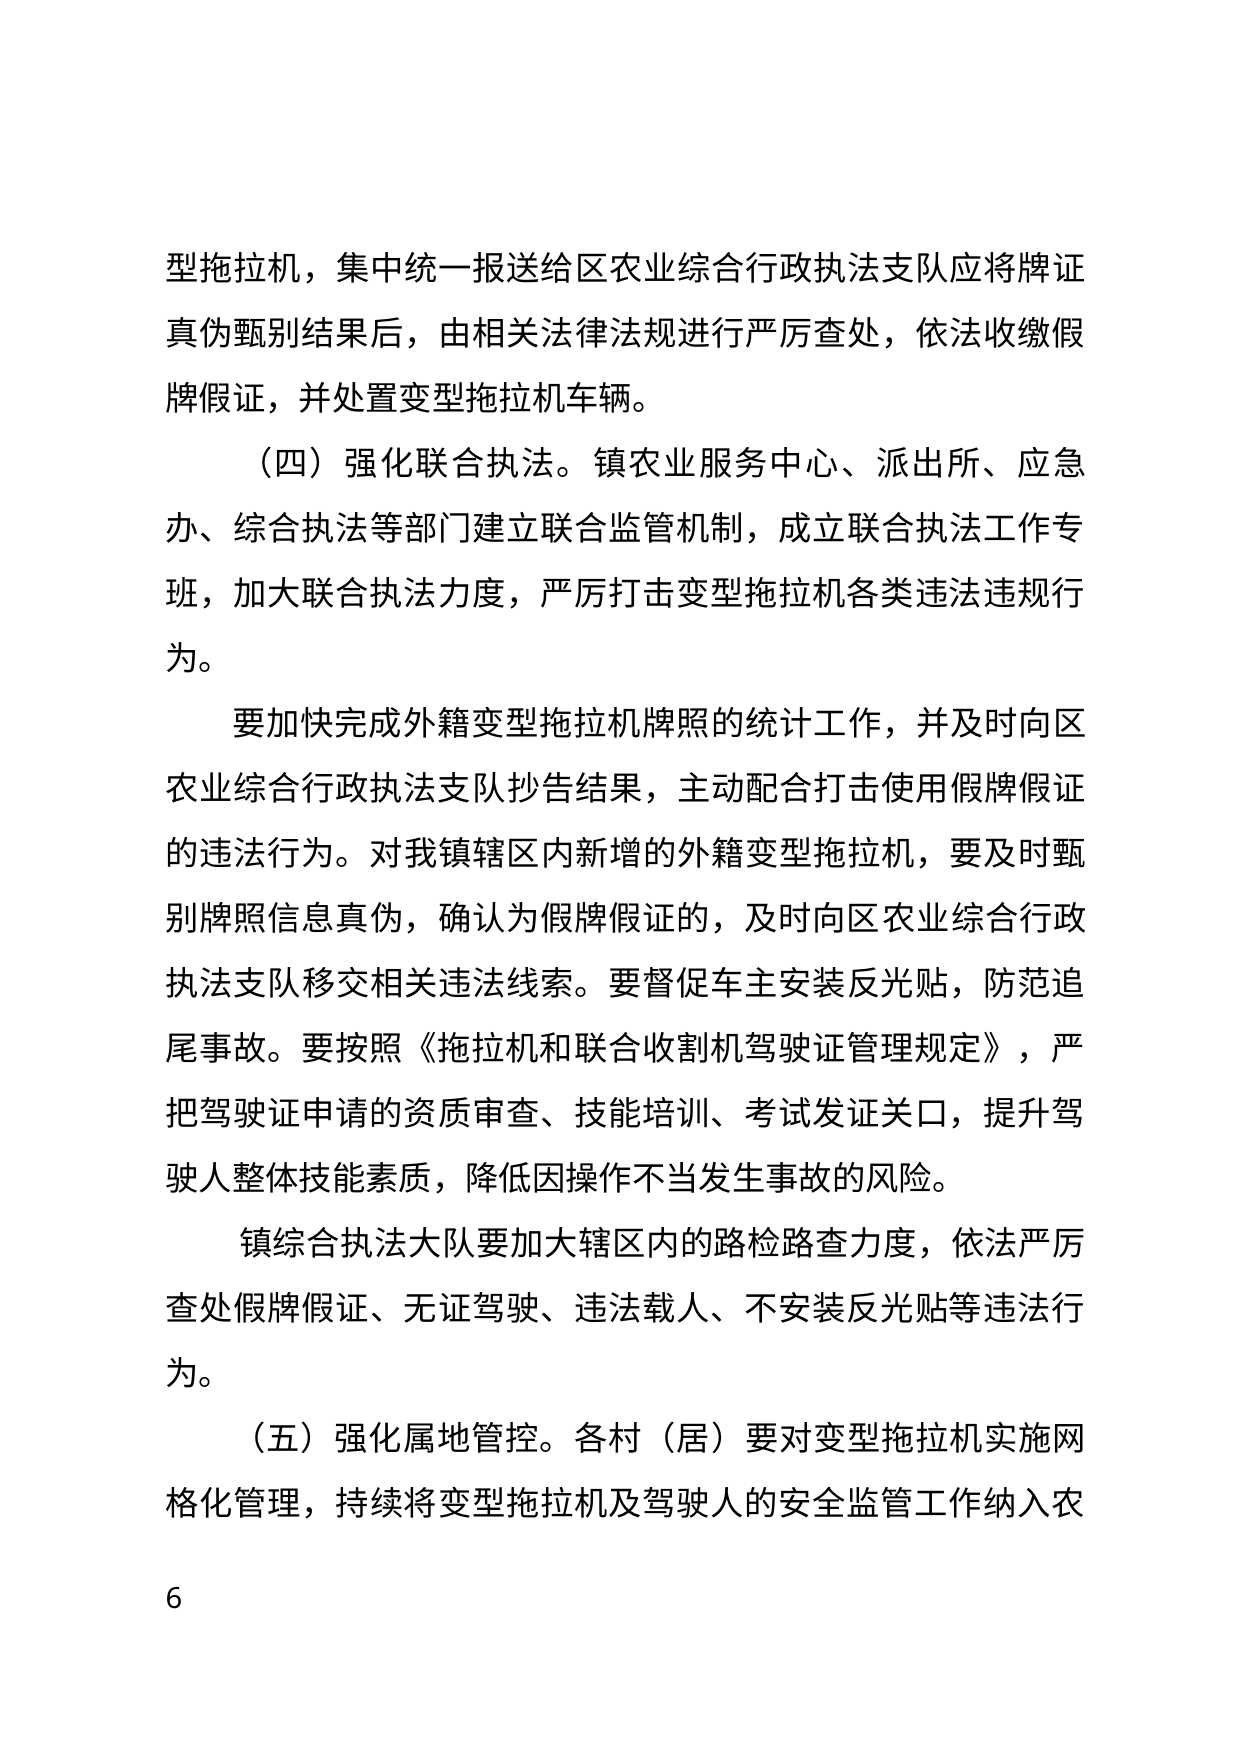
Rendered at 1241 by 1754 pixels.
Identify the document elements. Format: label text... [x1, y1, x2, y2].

text （四）强化联合执法。镇农业服务中心、派出所、应急办、综合执法等部门建立联合监管机制，成立联合执法工作专班，加大联合执法力度，严厉打击变型拖拉机各类违法违规行为。 [165, 428, 1087, 688]
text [165, 1403, 1087, 1533]
text 要加快完成外籍变型拖拉机牌照的统计工作，并及时向区农业综合行政执法支队抄告结果，主动配合打击使用假牌假证的违法行为。对我镇辖区内新增的外籍变型拖拉机，要及时甄别牌照信息真伪，确认为假牌假证的，及时向区农业综合行政执法支队移交相关违法线索。要督促车主安装反光贴，防范追尾事故。要按照《拖拉机和联合收割机驾驶证管理规定》，严把驾驶证申请的资质审查、技能培训、考试发证关口，提升驾驶人整体技能素质，降低因操作不当发生事故的风险。 [165, 688, 1087, 1208]
text 镇综合执法大队要加大辖区内的路检路查力度，依法严厉查处假牌假证、无证驾驶、违法载人、不安装反光贴等违法行为。 [165, 1208, 1087, 1403]
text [165, 233, 1087, 428]
